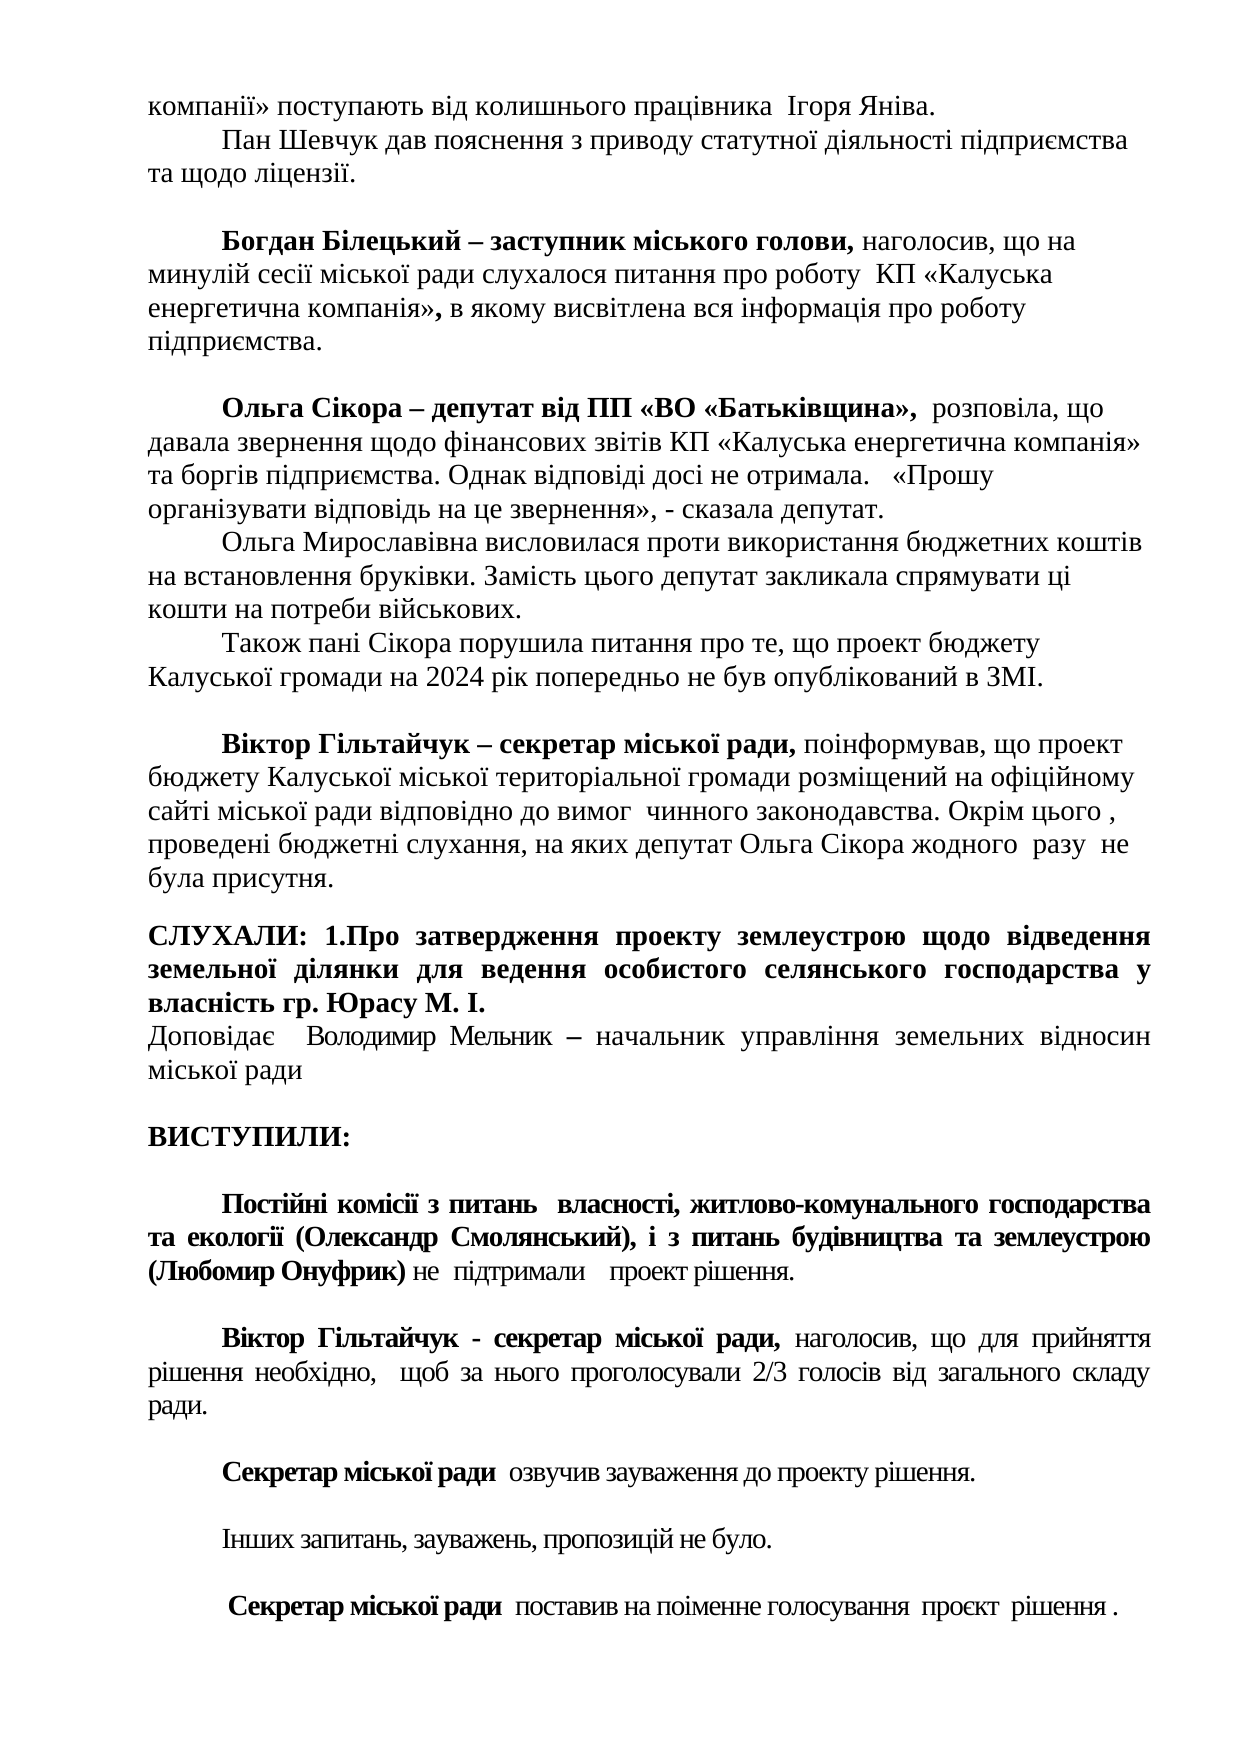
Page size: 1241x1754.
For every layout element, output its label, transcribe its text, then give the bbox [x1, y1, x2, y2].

text Постійні комісії з питань власності, житлово-комунального господарства та екології (Олександр Смолянський), і з питань будівництва та землеустрою (Любомир Онуфрик) не підтримали проект рішення. [148, 1186, 1152, 1287]
text Інших запитань, зауважень, пропозицій не було. [148, 1521, 1152, 1555]
text Також пані Сікора порушила питання про те, що проект бюджету Калуської громади на 2024 рік попередньо не був опублікований в ЗМІ. [148, 625, 1152, 692]
text Доповідає Володимир Мельник – начальник управління земельних відносин міської ради [148, 1018, 1152, 1085]
text Секретар міської ради озвучив зауваження до проекту рішення. [148, 1454, 1152, 1488]
text Пан Шевчук дав пояснення з приводу статутної діяльності підприємства та щодо ліцензії. [148, 122, 1152, 189]
text Богдан Білецький – заступник міського голови, наголосив, що на минулій сесії міської ради слухалося питання про роботу КП «Калуська енергетична компанія», в якому висвітлена вся інформація про роботу підприємства. [148, 223, 1152, 357]
text Віктор Гільтайчук – секретар міської ради, поінформував, що проект бюджету Калуської міської територіальної громади розміщений на офіційному сайті міської ради відповідно до вимог чинного законодавства. Окрім цього , проведені бюджетні слухання, на яких депутат Ольга Сікора жодного разу не була присутня. [148, 726, 1152, 893]
text Ольга Мирославівна висловилася проти використання бюджетних коштів на встановлення бруківки. Замість цього депутат закликала спрямувати ці кошти на потреби військових. [148, 524, 1152, 625]
text ВИСТУПИЛИ: [148, 1119, 1152, 1152]
text Ольга Сікора – депутат від ПП «ВО «Батьківщина», розповіла, що давала звернення щодо фінансових звітів КП «Калуська енергетична компанія» та боргів підприємства. Однак відповіді досі не отримала. «Прошу організувати відповідь на це звернення», - сказала депутат. [148, 390, 1152, 524]
text СЛУХАЛИ: 1.Про затвердження проекту землеустрою щодо відведення земельної ділянки для ведення особистого селянського господарства у власність гр. Юрасу М. І. [148, 918, 1152, 1018]
text Секретар міської ради поставив на поіменне голосування проєкт рішення . [148, 1588, 1152, 1622]
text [148, 88, 1152, 122]
text Віктор Гільтайчук - секретар міської ради, наголосив, що для прийняття рішення необхідно, щоб за нього проголосували 2/3 голосів від загального складу ради. [148, 1320, 1152, 1421]
